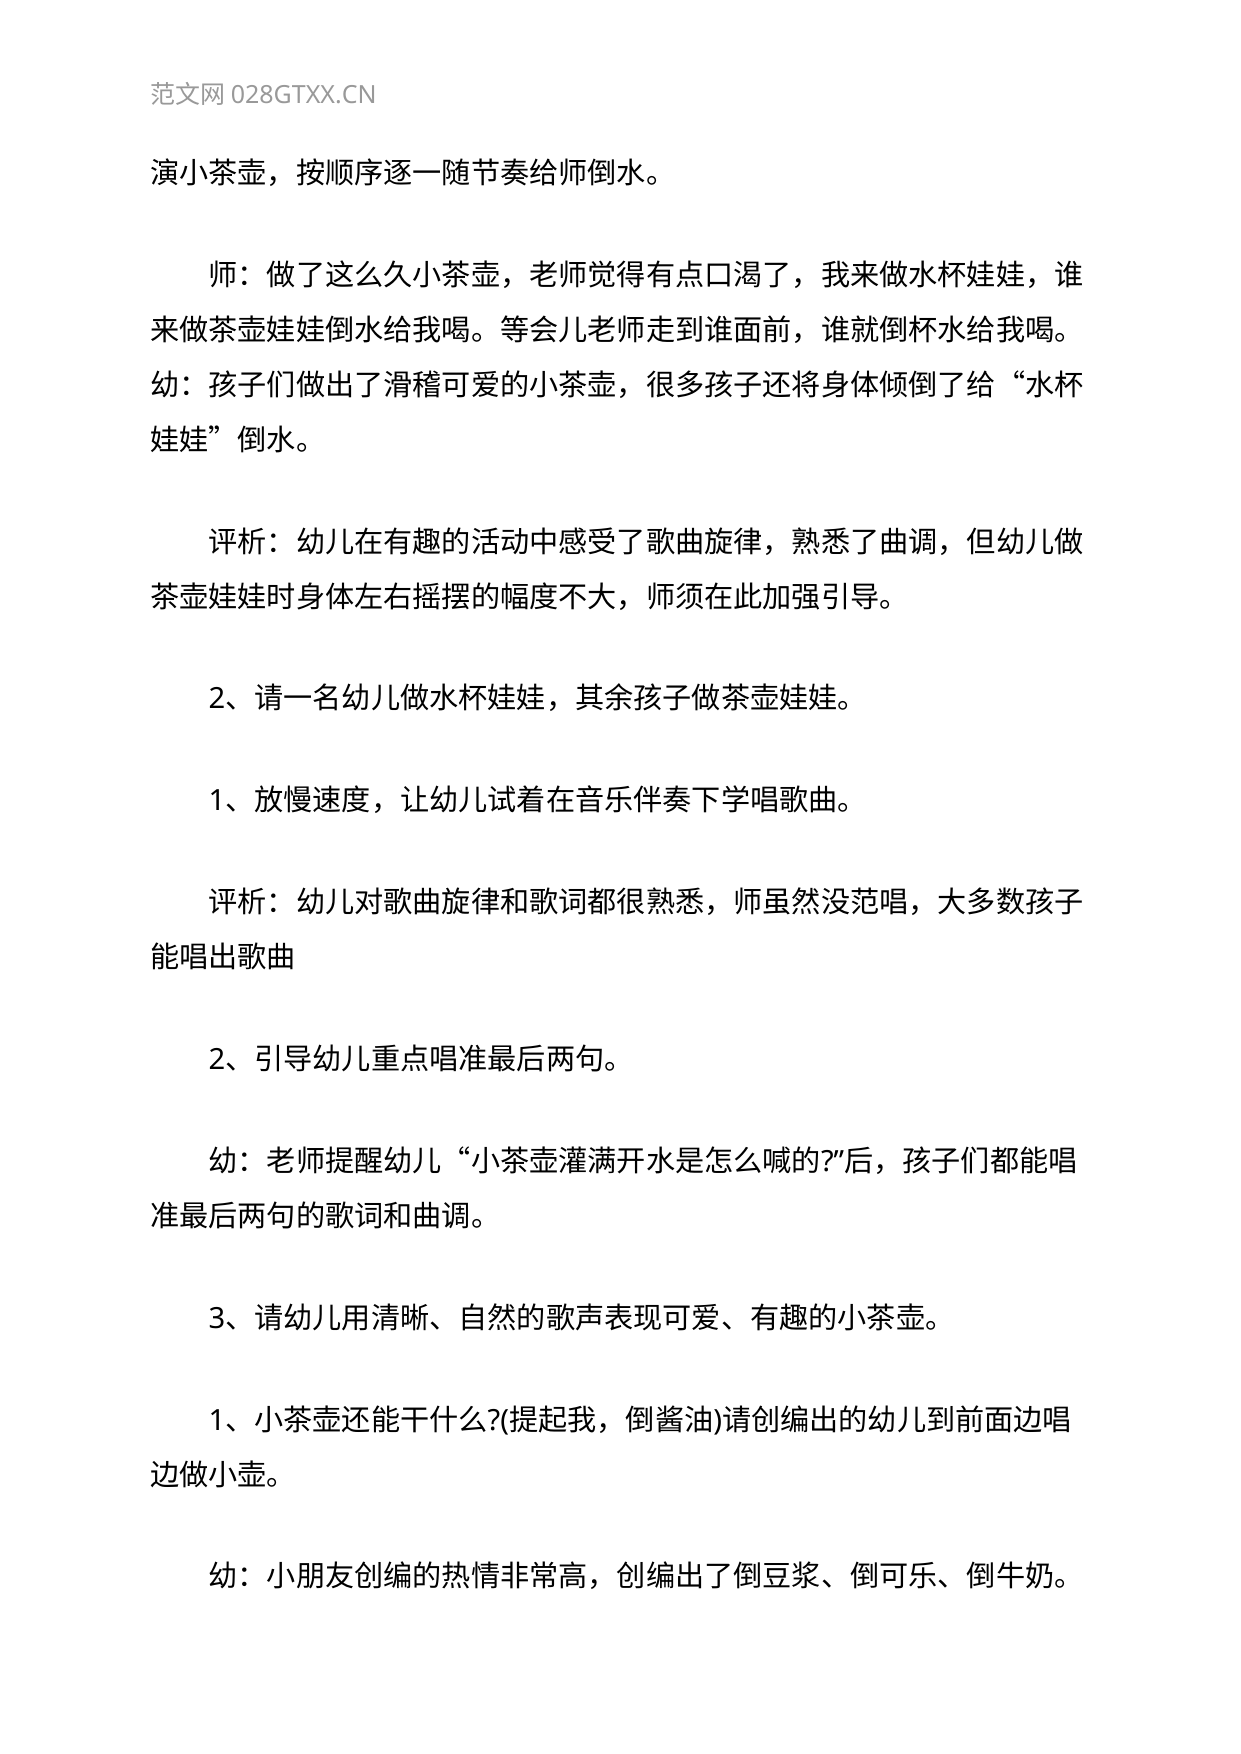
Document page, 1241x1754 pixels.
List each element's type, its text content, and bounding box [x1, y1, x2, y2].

text 师：做了这么久小茶壶，老师觉得有点口渴了，我来做水杯娃娃，谁来做茶壶娃娃倒水给我喝。等会儿老师走到谁面前，谁就倒杯水给我喝。幼：孩子们做出了滑稽可爱的小茶壶，很多孩子还将身体倾倒了给“水杯娃娃”倒水。 [150, 252, 1090, 459]
text 2、引导幼儿重点唱准最后两句。 [150, 1036, 1090, 1078]
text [150, 1553, 1090, 1595]
text 1、小茶壶还能干什么?(提起我，倒酱油)请创编出的幼儿到前面边唱边做小壶。 [150, 1396, 1090, 1493]
text 评析：幼儿在有趣的活动中感受了歌曲旋律，熟悉了曲调，但幼儿做茶壶娃娃时身体左右摇摆的幅度不大，师须在此加强引导。 [150, 518, 1090, 615]
text 2、请一名幼儿做水杯娃娃，其余孩子做茶壶娃娃。 [150, 675, 1090, 717]
text 幼：老师提醒幼儿“小茶壶灌满开水是怎么喊的?”后，孩子们都能唱准最后两句的歌词和曲调。 [150, 1137, 1090, 1235]
text 3、请幼儿用清晰、自然的歌声表现可爱、有趣的小茶壶。 [150, 1294, 1090, 1337]
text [150, 150, 1090, 192]
text 评析：幼儿对歌曲旋律和歌词都很熟悉，师虽然没范唱，大多数孩子能唱出歌曲 [150, 879, 1090, 976]
text 1、放慢速度，让幼儿试着在音乐伴奏下学唱歌曲。 [150, 777, 1090, 819]
